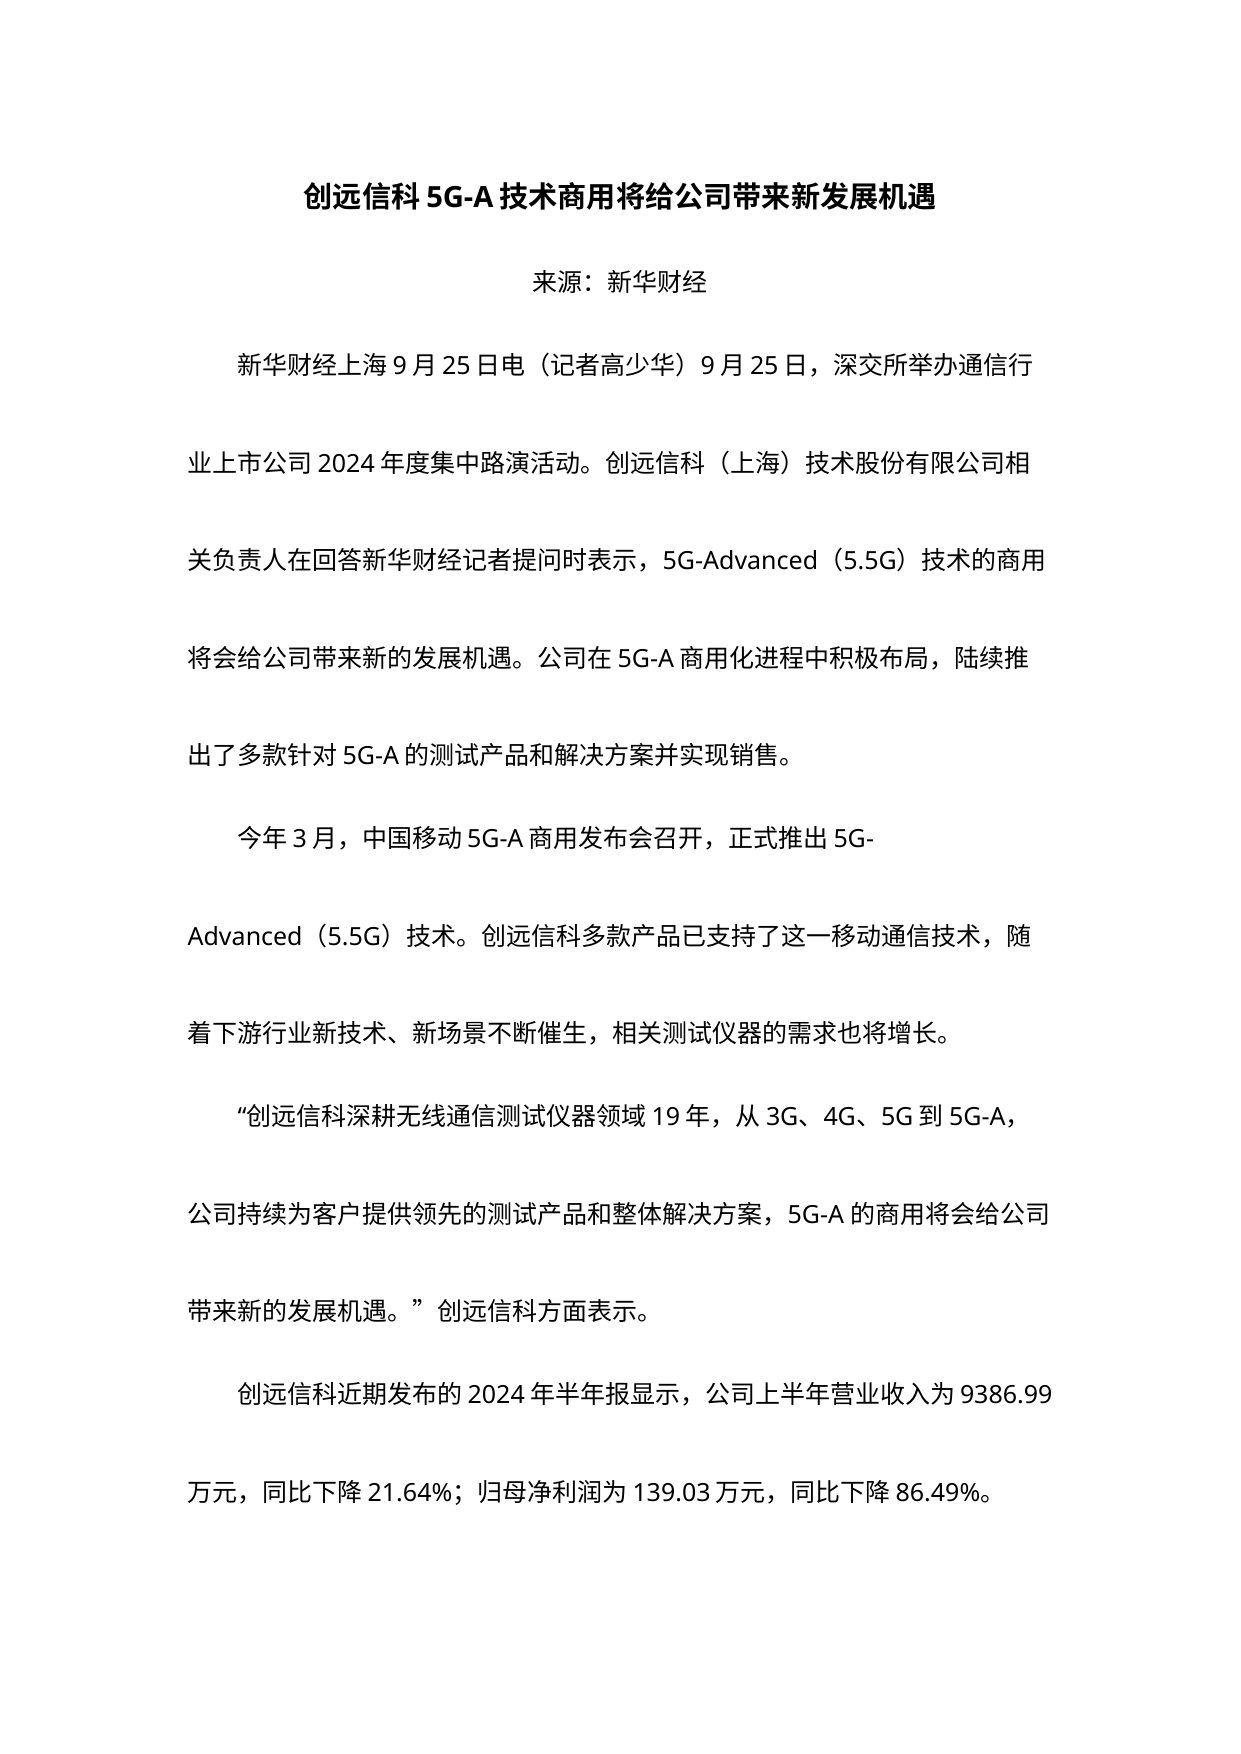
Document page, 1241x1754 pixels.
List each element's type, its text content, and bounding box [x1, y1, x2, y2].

text 来源：新华财经 [187, 248, 1053, 313]
text “创远信科深耕无线通信测试仪器领域19年，从 3G、4G、5G到 5G-A，公司持续为客户提供领先的测试产品和整体解决方案，5G-A 的商用将会给公司带来新的发展机遇。”创远信科方面表示。 [187, 1082, 1053, 1342]
text 今年3月，中国移动5G-A商用发布会召开，正式推出5G-Advanced（5.5G）技术。创远信科多款产品已支持了这一移动通信技术，随着下游行业新技术、新场景不断催生，相关测试仪器的需求也将增长。 [187, 804, 1053, 1064]
text 创远信科5G-A技术商用将给公司带来新发展机遇 [187, 162, 1053, 227]
text 创远信科近期发布的2024年半年报显示，公司上半年营业收入为9386.99万元，同比下降21.64%；归母净利润为139.03万元，同比下降86.49%。 [187, 1361, 1053, 1523]
text 新华财经上海9月25日电（记者高少华）9月25日，深交所举办通信行业上市公司2024年度集中路演活动。创远信科（上海）技术股份有限公司相关负责人在回答新华财经记者提问时表示，5G-Advanced（5.5G）技术的商用将会给公司带来新的发展机遇。公司在5G-A商用化进程中积极布局，陆续推出了多款针对5G-A的测试产品和解决方案并实现销售。 [187, 331, 1053, 786]
